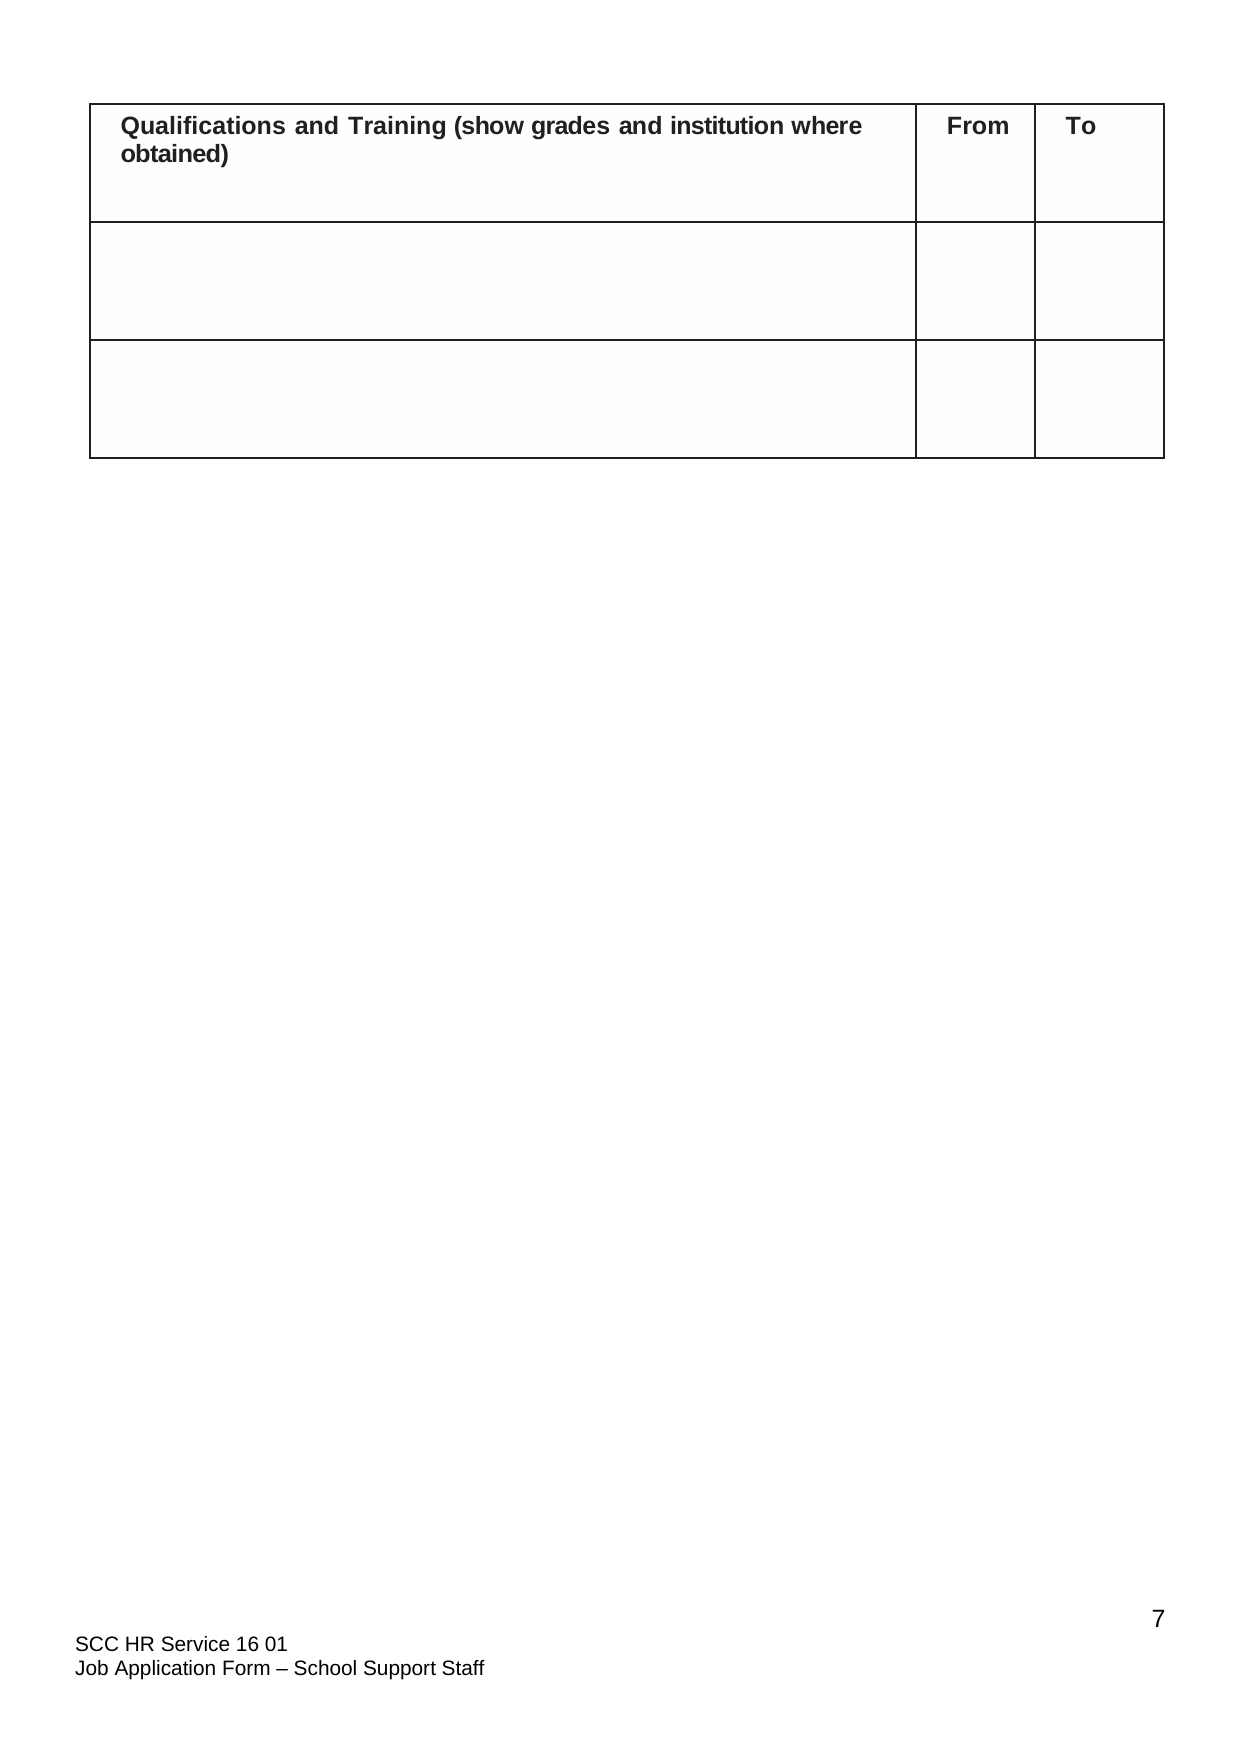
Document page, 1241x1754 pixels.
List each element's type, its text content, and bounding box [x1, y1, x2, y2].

table_cell [91, 341, 915, 457]
table_cell [1036, 341, 1163, 457]
table_cell [1036, 223, 1163, 339]
table_header To [1036, 105, 1163, 221]
table_header Qualifications and Training (show grades and institution where obtained) [91, 105, 915, 221]
table_cell [917, 341, 1034, 457]
table_header From [917, 105, 1034, 221]
table_cell [917, 223, 1034, 339]
table_cell [91, 223, 915, 339]
